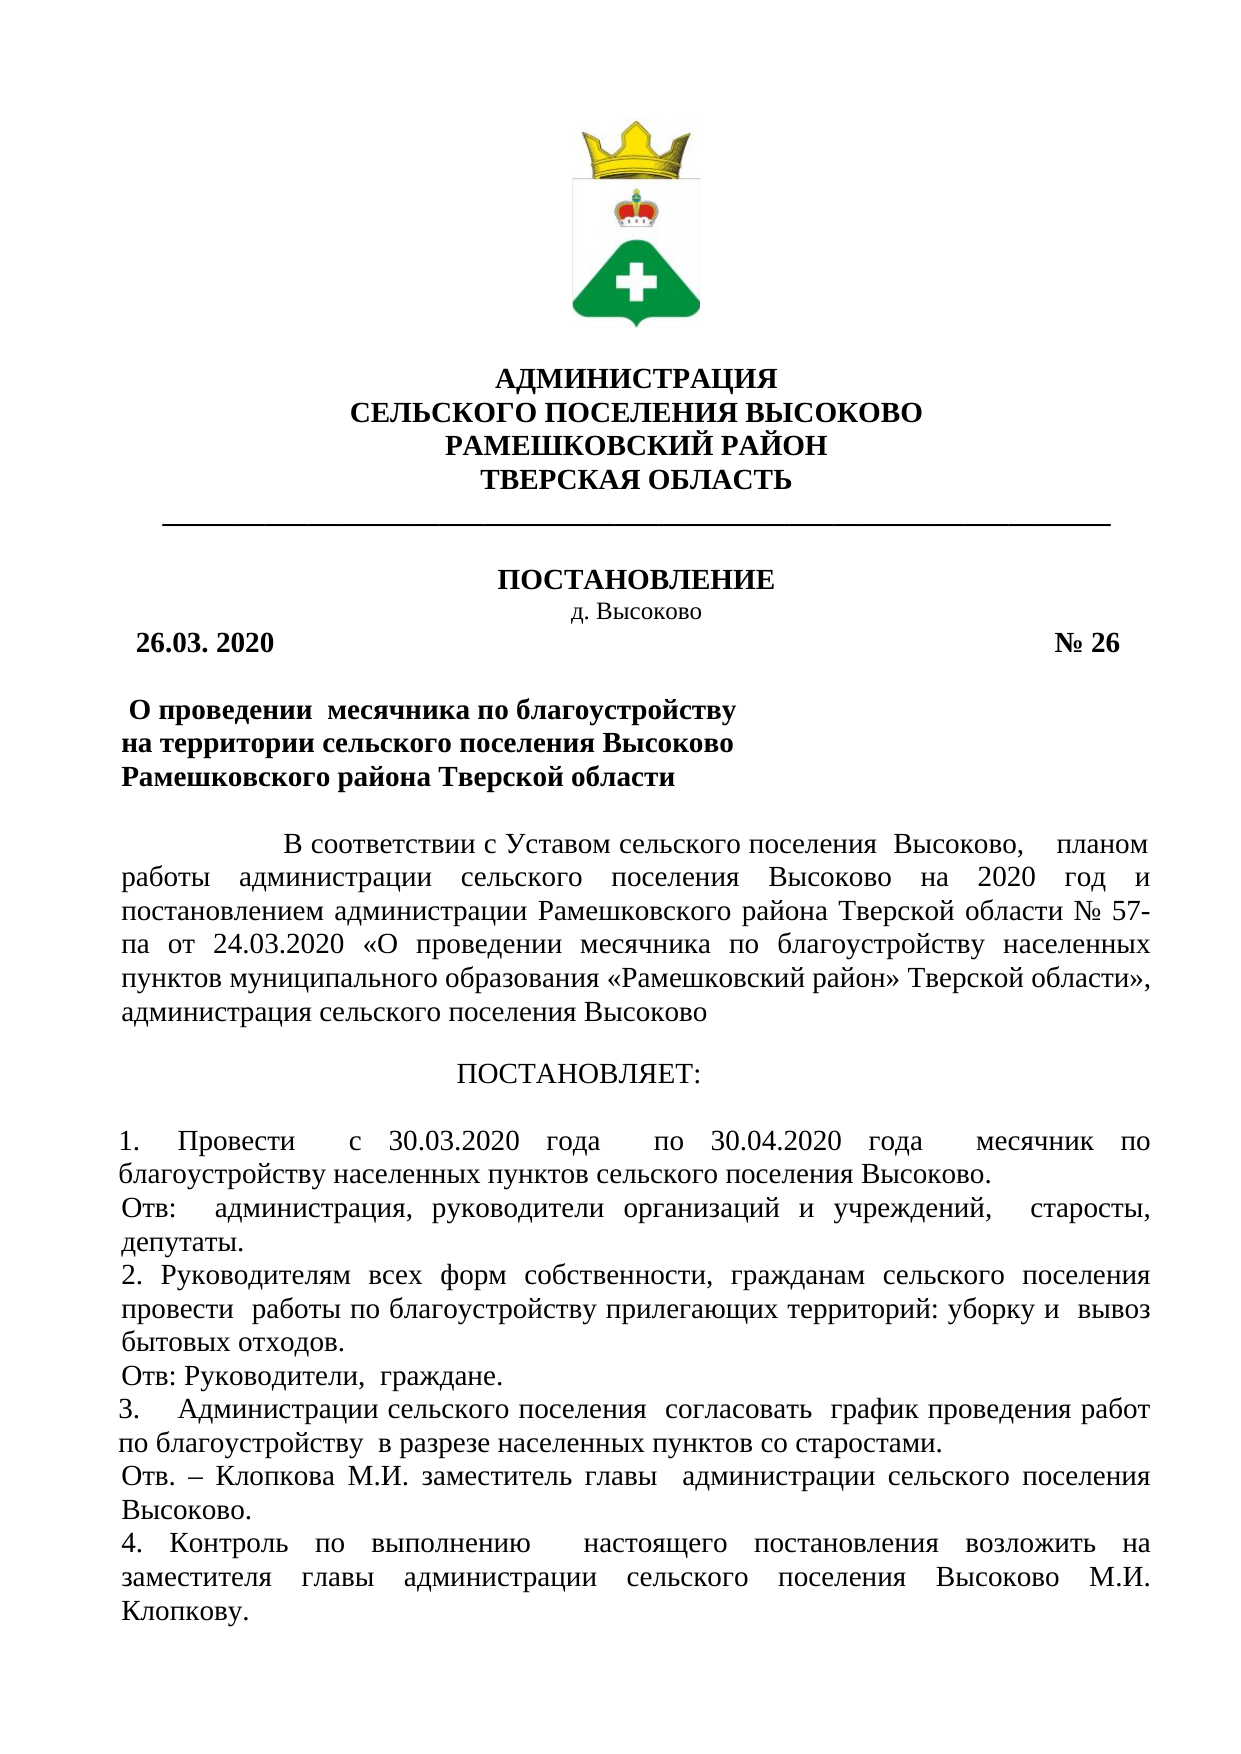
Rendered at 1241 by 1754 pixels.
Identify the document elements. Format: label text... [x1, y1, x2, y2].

picture [572, 118, 700, 328]
text Рамешковского района Тверской области [121, 759, 1152, 792]
text ПОСТАНОВЛЯЕТ: [121, 1056, 1152, 1089]
text В соответствии с Уставом сельского поселения Высоково, планом работы администрации сельского поселения Высоково на 2020 год и постановлением администрации Рамешковского района Тверской области № 57-па от 24.03.2020 «О проведении месячника по благоустройству населенных пунктов муниципального образования «Рамешковский район» Тверской области», администрация сельского поселения Высоково [121, 826, 1152, 1027]
text 26.03. 2020 № 26 [121, 625, 1152, 658]
text Отв: Руководители, граждане. [121, 1358, 1152, 1391]
text Отв: администрация, руководители организаций и учреждений, старосты, депутаты. [121, 1190, 1152, 1257]
text 2. Руководителям всех форм собственности, гражданам сельского поселения провести работы по благоустройству прилегающих территорий: уборку и вывоз бытовых отходов. [121, 1257, 1152, 1358]
text АДМИНИСТРАЦИЯ [121, 361, 1152, 395]
text ПОСТАНОВЛЕНИЕ [121, 562, 1152, 596]
text СЕЛЬСКОГО ПОСЕЛЕНИЯ ВЫСОКОВО [121, 395, 1152, 428]
text ТВЕРСКАЯ ОБЛАСТЬ [121, 462, 1152, 495]
text Отв. – Клопкова М.И. заместитель главы администрации сельского поселения Высоково. [121, 1458, 1152, 1526]
list Администрации сельского поселения согласовать график проведения работ по благоустройству в разрезе населенных пунктов со старостами. [118, 1391, 1152, 1458]
list Провести с 30.03.2020 года по 30.04.2020 года месячник по благоустройству населенных пунктов сельского поселения Высоково. [118, 1123, 1152, 1190]
text РАМЕШКОВСКИЙ РАЙОН [121, 428, 1152, 462]
text 4. Контроль по выполнению настоящего постановления возложить на заместителя главы администрации сельского поселения Высоково М.И. Клопкову. [121, 1526, 1152, 1626]
text на территории сельского поселения Высоково [121, 725, 1152, 759]
text О проведении месячника по благоустройству [121, 692, 1152, 725]
text д. Высоково [121, 596, 1152, 625]
text _________________________________________________________________ [121, 495, 1152, 529]
